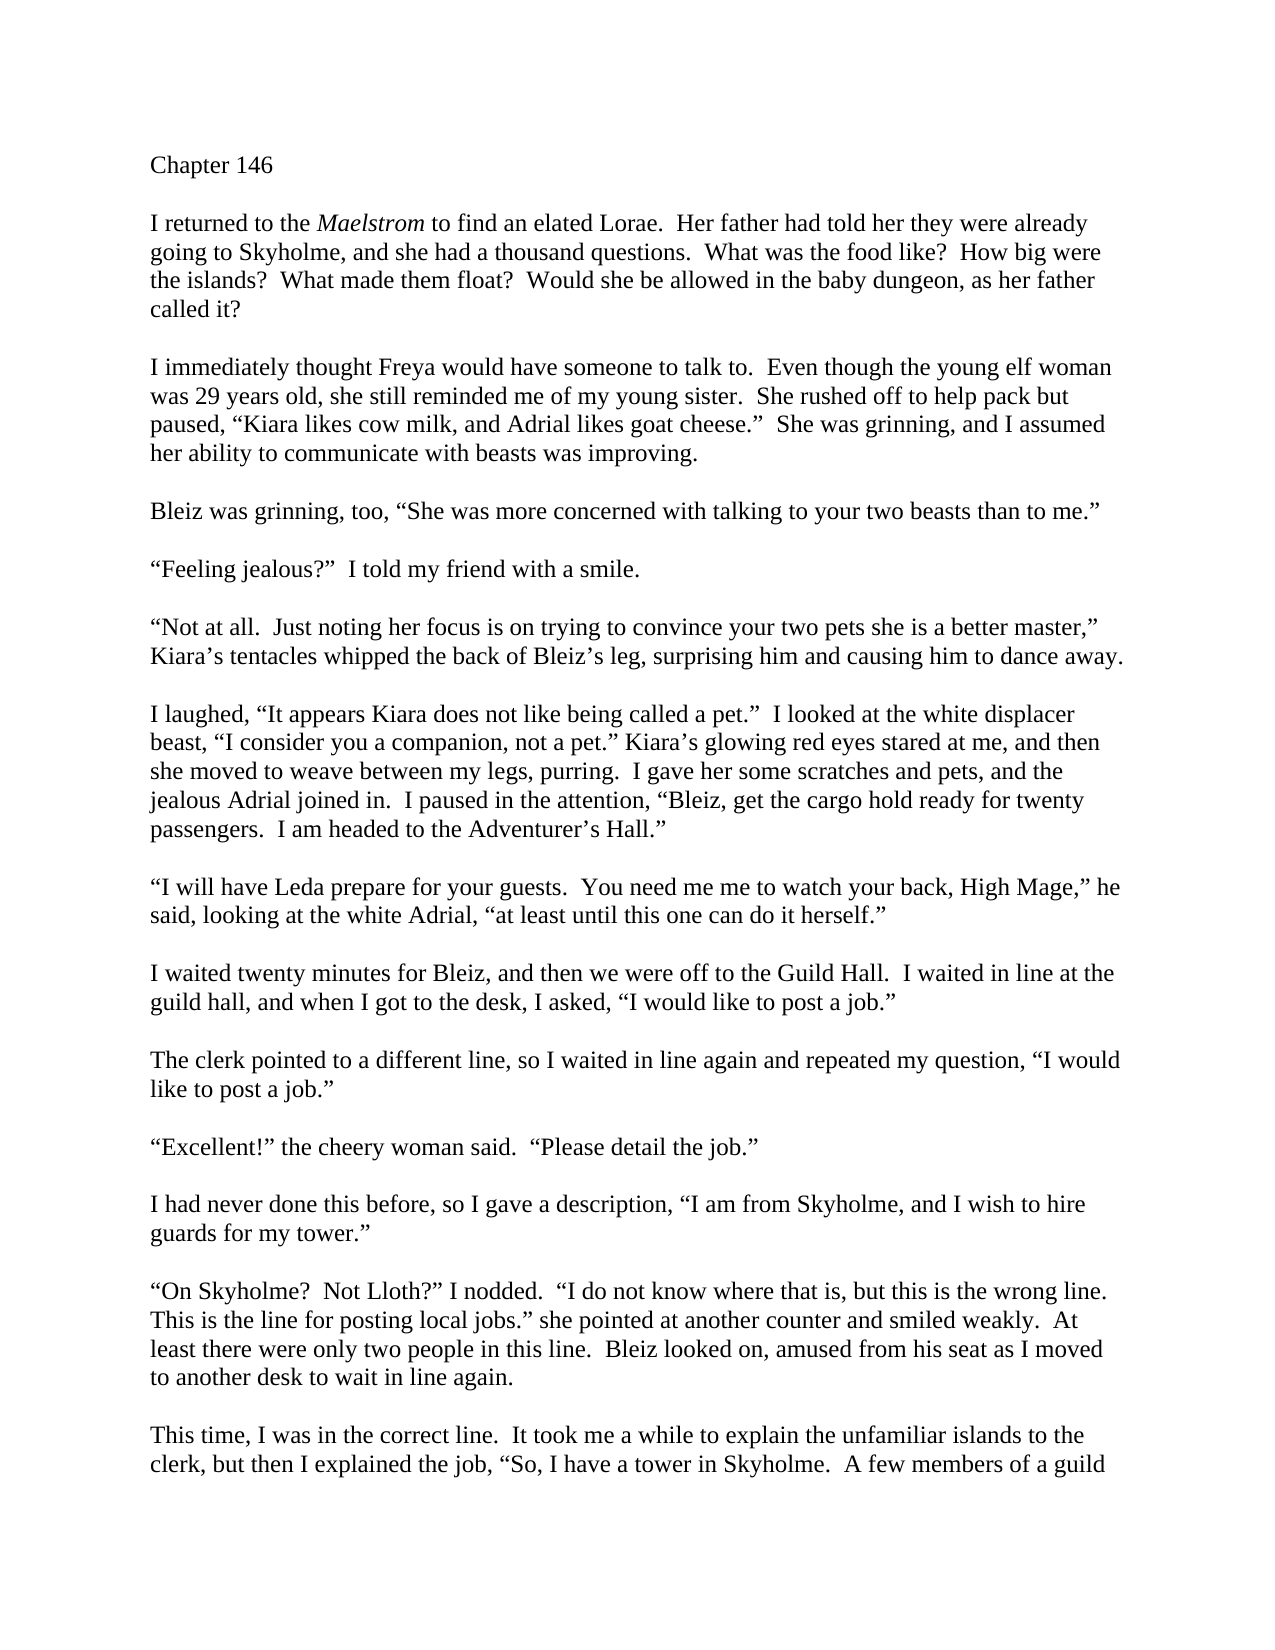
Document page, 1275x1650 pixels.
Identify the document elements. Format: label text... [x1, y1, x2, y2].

text “On Skyholme? Not Lloth?” I nodded. “I do not know where that is, but this is the wrong line. This is the line for posting local jobs.” she pointed at another counter and smiled weakly. At least there were only two people in this line. Bleiz looked on, amused from his seat as I moved to another desk to wait in line again. [150, 1276, 1125, 1391]
text Bleiz was grinning, too, “She was more concerned with talking to your two beasts than to me.” [150, 496, 1125, 525]
text The clerk pointed to a different line, so I waited in line again and repeated my question, “I would like to post a job.” [150, 1045, 1125, 1102]
text “Feeling jealous?” I told my friend with a smile. [150, 554, 1125, 583]
text “Not at all. Just noting her focus is on trying to convince your two pets she is a better master,” Kiara’s tentacles whipped the back of Bleiz’s leg, surprising him and causing him to dance away. [150, 612, 1125, 669]
text I waited twenty minutes for Bleiz, and then we were off to the Guild Hall. I waited in line at the guild hall, and when I got to the desk, I asked, “I would like to post a job.” [150, 958, 1125, 1016]
text I laughed, “It appears Kiara does not like being called a pet.” I looked at the white displacer beast, “I consider you a companion, not a pet.” Kiara’s glowing red eyes stared at me, and then she moved to weave between my legs, purring. I gave her some scratches and pets, and the jealous Adrial joined in. I paused in the attention, “Bleiz, get the cargo hold ready for twenty passengers. I am headed to the Adventurer’s Hall.” [150, 699, 1125, 842]
text “Excellent!” the cheery woman said. “Please detail the job.” [150, 1132, 1125, 1160]
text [150, 1420, 1125, 1478]
text I immediately thought Freya would have someone to talk to. Even though the young elf woman was 29 years old, she still reminded me of my young sister. She rushed off to help pack but paused, “Kiara likes cow milk, and Adrial likes goat cheese.” She was grinning, and I assumed her ability to communicate with beasts was improving. [150, 352, 1125, 467]
text Chapter 146 [150, 150, 1125, 179]
text “I will have Leda prepare for your guests. You need me me to watch your back, High Mage,” he said, looking at the white Adrial, “at least until this one can do it herself.” [150, 872, 1125, 929]
text I returned to the Maelstrom to find an elated Lorae. Her father had told her they were already going to Skyholme, and she had a thousand questions. What was the food like? How big were the islands? What made them float? Would she be allowed in the baby dungeon, as her father called it? [150, 208, 1125, 323]
text I had never done this before, so I gave a description, “I am from Skyholme, and I wish to hire guards for my tower.” [150, 1189, 1125, 1247]
